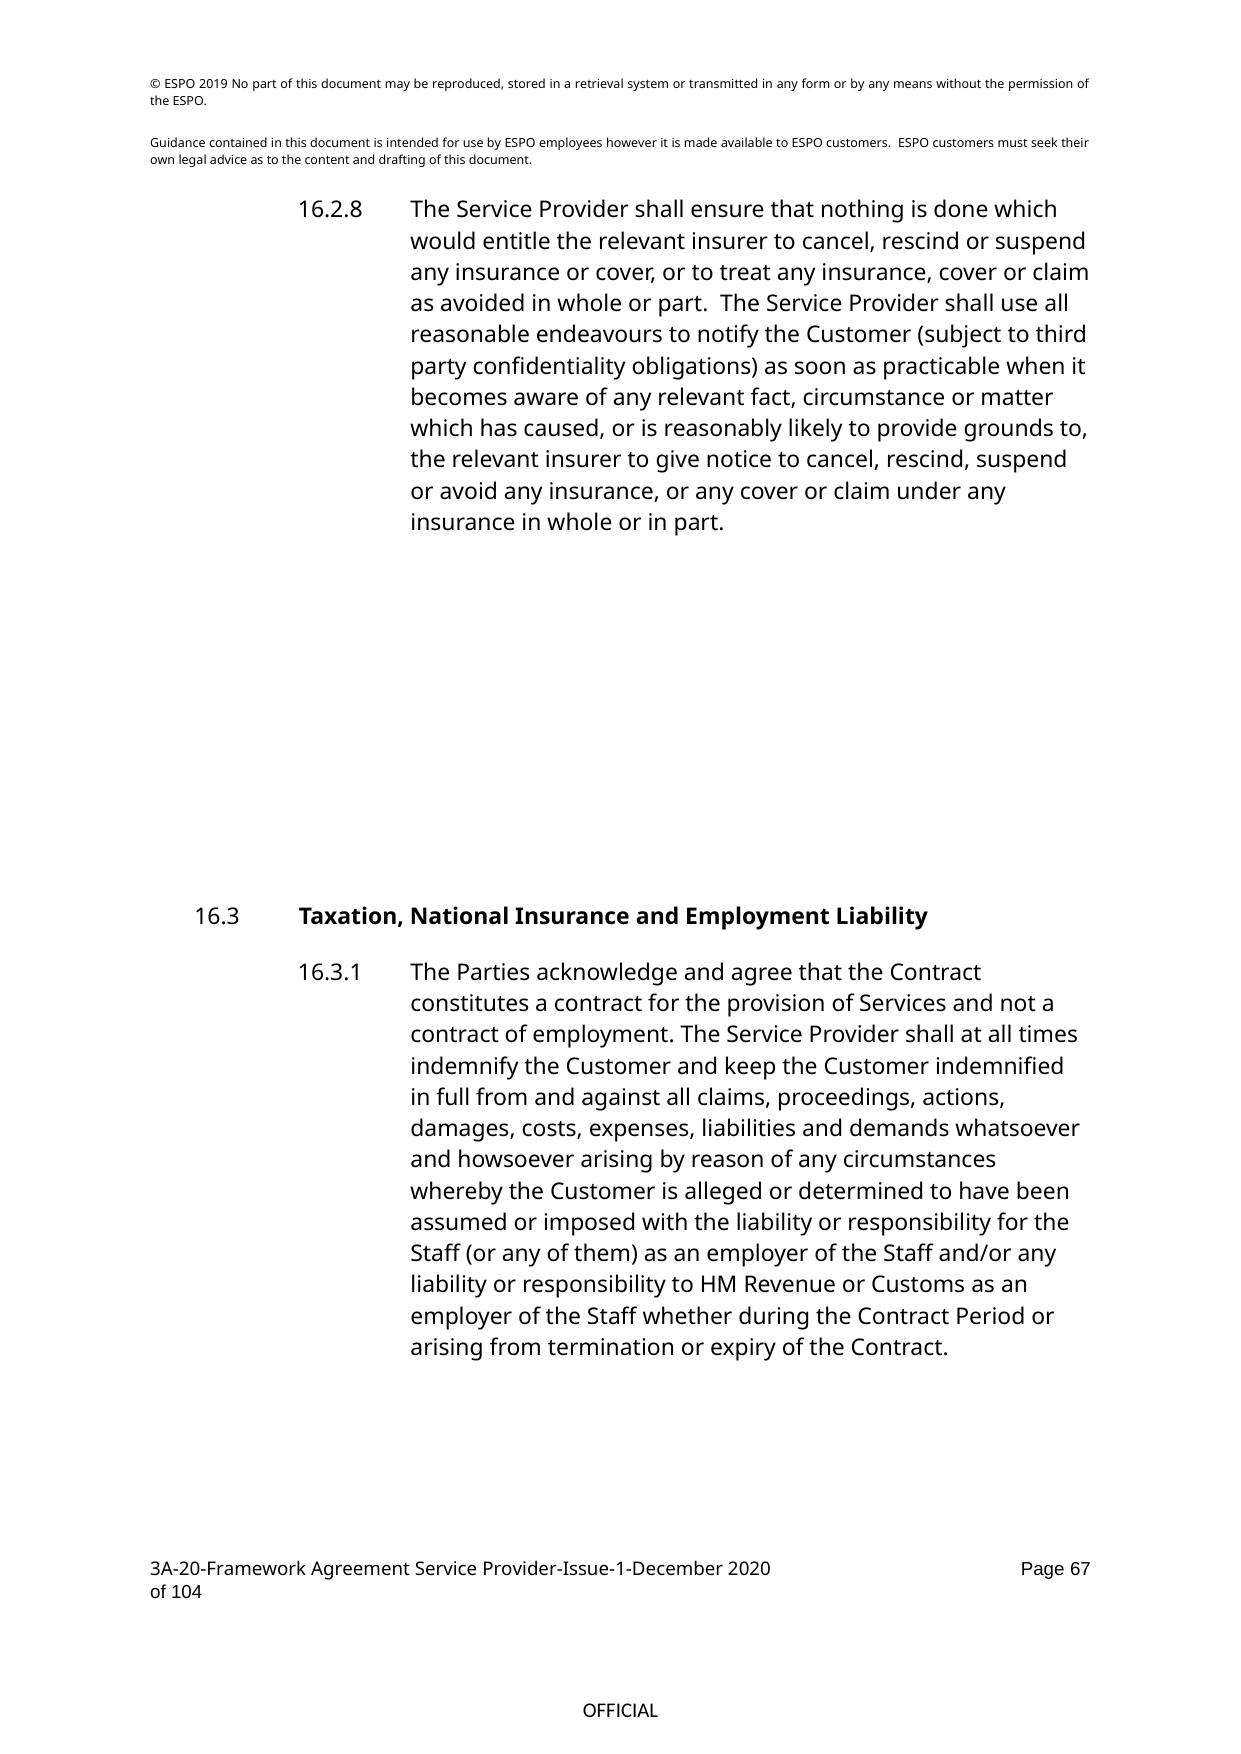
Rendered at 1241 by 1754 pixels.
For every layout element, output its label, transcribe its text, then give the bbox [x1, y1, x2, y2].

subtitle Taxation, National Insurance and Employment Liability [194, 899, 1090, 931]
subtitle The Service Provider shall ensure that nothing is done which would entitle the relevant insurer to cancel, rescind or suspend any insurance or cover, or to treat any insurance, cover or claim as avoided in whole or part. The Service Provider shall use all reasonable endeavours to notify the Customer (subject to third party confidentiality obligations) as soon as practicable when it becomes aware of any relevant fact, circumstance or matter which has caused, or is reasonably likely to provide grounds to, the relevant insurer to give notice to cancel, rescind, suspend or avoid any insurance, or any cover or claim under any insurance in whole or in part. [298, 193, 1090, 537]
subtitle The Parties acknowledge and agree that the Contract constitutes a contract for the provision of Services and not a contract of employment. The Service Provider shall at all times indemnify the Customer and keep the Customer indemnified in full from and against all claims, proceedings, actions, damages, costs, expenses, liabilities and demands whatsoever and howsoever arising by reason of any circumstances whereby the Customer is alleged or determined to have been assumed or imposed with the liability or responsibility for the Staff (or any of them) as an employer of the Staff and/or any liability or responsibility to HM Revenue or Customs as an employer of the Staff whether during the Contract Period or arising from termination or expiry of the Contract. [298, 956, 1090, 1362]
